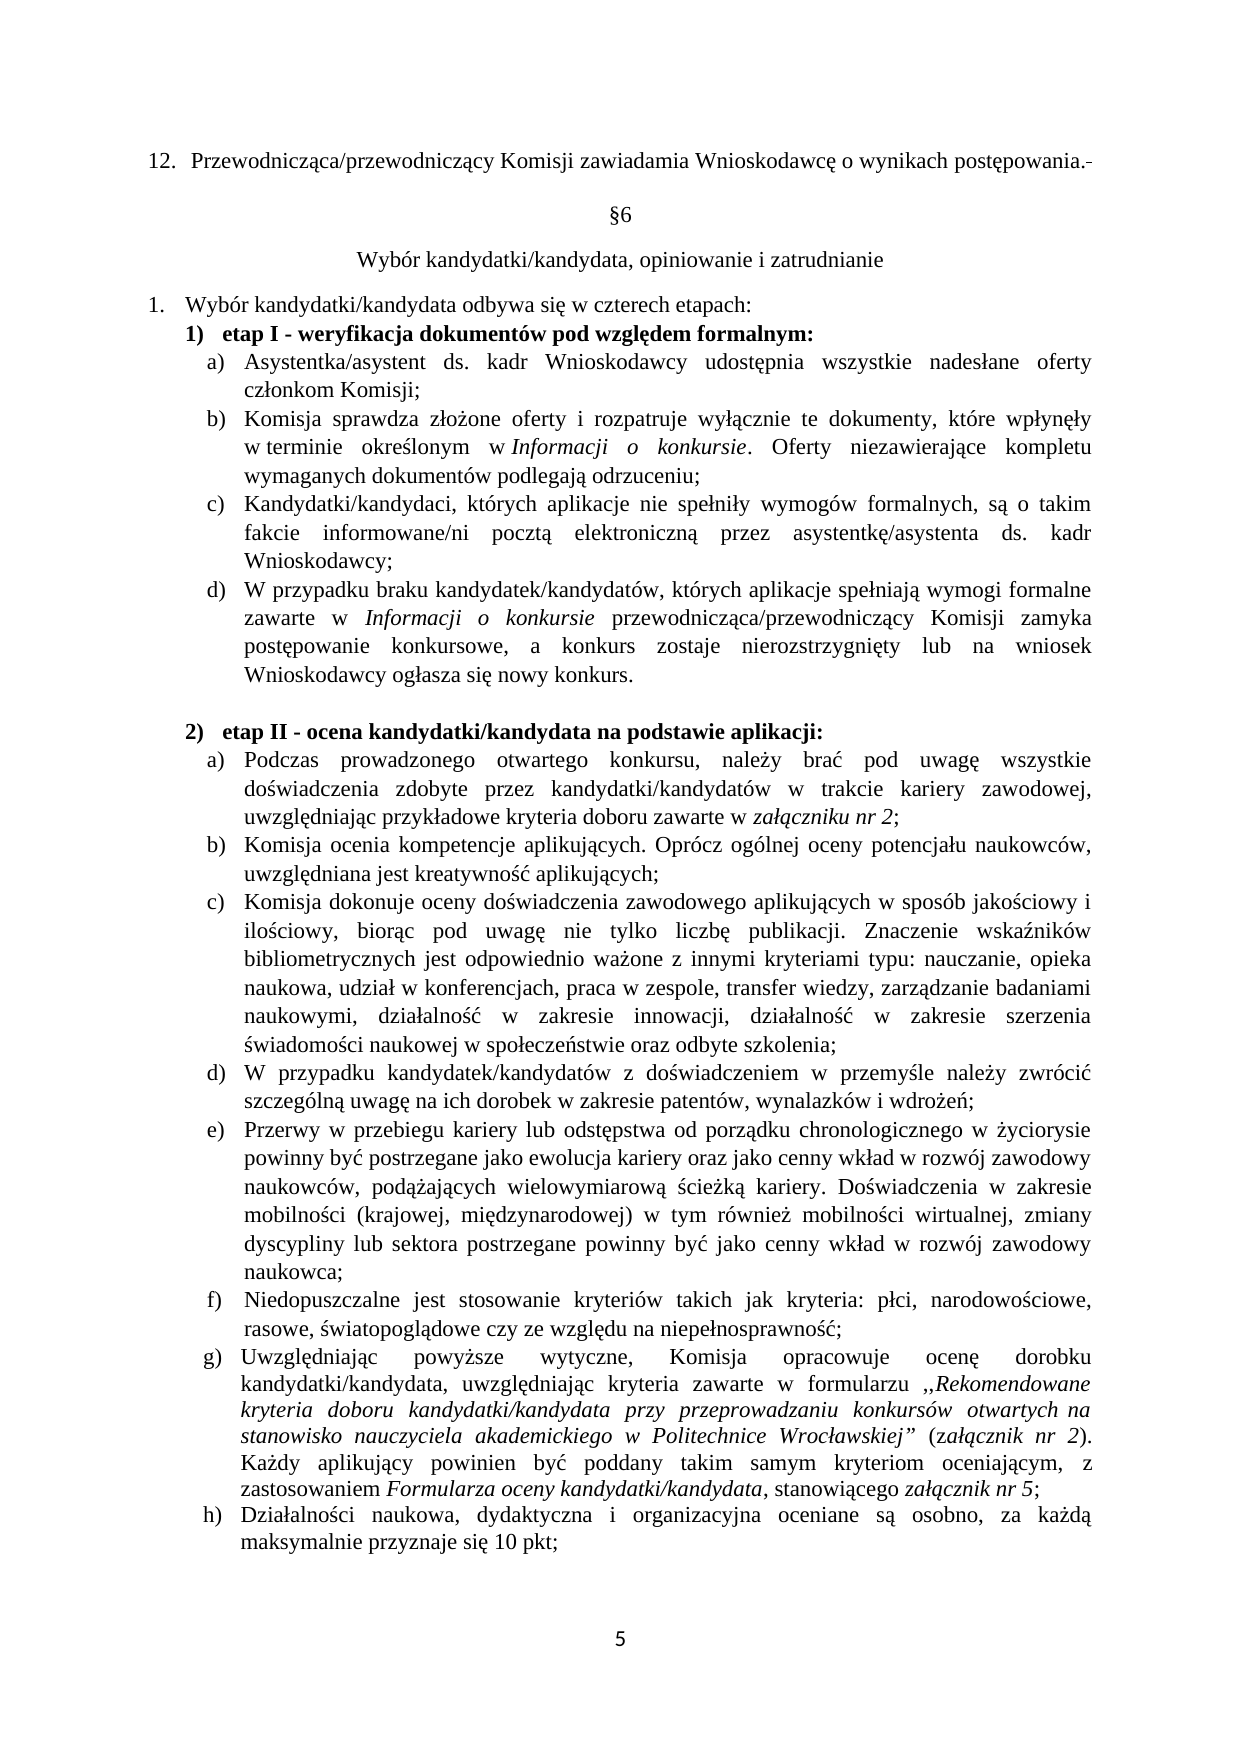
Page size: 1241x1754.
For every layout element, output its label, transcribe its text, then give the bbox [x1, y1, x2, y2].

list Przerwy w przebiegu kariery lub odstępstwa od porządku chronologicznego w życiorysie powinny być postrzegane jako ewolucja kariery oraz jako cenny wkład w rozwój zawodowy naukowców, podążających wielowymiarową ścieżką kariery. Doświadczenia w zakresie mobilności (krajowej, międzynarodowej) w tym również mobilności wirtualnej, zmiany dyscypliny lub sektora postrzegane powinny być jako cenny wkład w rozwój zawodowy naukowca; [207, 1116, 1093, 1284]
list W przypadku braku kandydatek/kandydatów, których aplikacje spełniają wymogi formalne zawarte w Informacji o konkursie przewodnicząca/przewodniczący Komisji zamyka postępowanie konkursowe, a konkurs zostaje nierozstrzygnięty lub na wniosek Wnioskodawcy ogłasza się nowy konkurs. [207, 576, 1093, 687]
list Asystentka/asystent ds. kadr Wnioskodawcy udostępnia wszystkie nadesłane oferty członkom Komisji; [207, 348, 1093, 403]
list Niedopuszczalne jest stosowanie kryteriów takich jak kryteria: płci, narodowościowe, rasowe, światopoglądowe czy ze względu na niepełnosprawność; [207, 1287, 1093, 1341]
list Podczas prowadzonego otwartego konkursu, należy brać pod uwagę wszystkie doświadczenia zdobyte przez kandydatki/kandydatów w trakcie kariery zawodowej, uwzględniając przykładowe kryteria doboru zawarte w załączniku nr 2; [207, 746, 1093, 829]
list Komisja dokonuje oceny doświadczenia zawodowego aplikujących w sposób jakościowy i ilościowy, biorąc pod uwagę nie tylko liczbę publikacji. Znaczenie wskaźników bibliometrycznych jest odpowiednio ważone z innymi kryteriami typu: nauczanie, opieka naukowa, udział w konferencjach, praca w zespole, transfer wiedzy, zarządzanie badaniami naukowymi, działalność w zakresie innowacji, działalność w zakresie szerzenia świadomości naukowej w społeczeństwie oraz odbyte szkolenia; [207, 888, 1093, 1057]
list W przypadku kandydatek/kandydatów z doświadczeniem w przemyśle należy zwrócić szczególną uwagę na ich dorobek w zakresie patentów, wynalazków i wdrożeń; [207, 1059, 1093, 1114]
list Wybór kandydatki/kandydata odbywa się w czterech etapach: [148, 291, 1093, 318]
text §6 [148, 201, 1093, 227]
list Działalności naukowa, dydaktyczna i organizacyjna oceniane są osobno, za każdą maksymalnie przyznaje się 10 pkt; [203, 1502, 1093, 1554]
text Wybór kandydatki/kandydata, opiniowanie i zatrudnianie [148, 246, 1093, 272]
list Komisja sprawdza złożone oferty i rozpatruje wyłącznie te dokumenty, które wpłynęły w terminie określonym w Informacji o konkursie. Oferty niezawierające kompletu wymaganych dokumentów podlegają odrzuceniu; [207, 405, 1093, 488]
list Przewodnicząca/przewodniczący Komisji zawiadamia Wnioskodawcę o wynikach postępowania. [148, 148, 1093, 174]
list Kandydatki/kandydaci, których aplikacje nie spełniły wymogów formalnych, są o takim fakcie informowane/ni pocztą elektroniczną przez asystentkę/asystenta ds. kadr Wnioskodawcy; [207, 490, 1093, 573]
list Uwzględniając powyższe wytyczne, Komisja opracowuje ocenę dorobku kandydatki/kandydata, uwzględniając kryteria zawarte w formularzu ,,Rekomendowane kryteria doboru kandydatki/kandydata przy przeprowadzaniu konkursów otwartych na stanowisko nauczyciela akademickiego w Politechnice Wrocławskiej” (załącznik nr 2). Każdy aplikujący powinien być poddany takim samym kryteriom oceniającym, z zastosowaniem Formularza oceny kandydatki/kandydata, stanowiącego załącznik nr 5; [203, 1343, 1093, 1502]
list Komisja ocenia kompetencje aplikujących. Oprócz ogólnej oceny potencjału naukowców, uwzględniana jest kreatywność aplikujących; [207, 832, 1093, 886]
list etap II - ocena kandydatki/kandydata na podstawie aplikacji: [185, 718, 1093, 744]
list etap I - weryfikacja dokumentów pod względem formalnym: [185, 320, 1093, 346]
